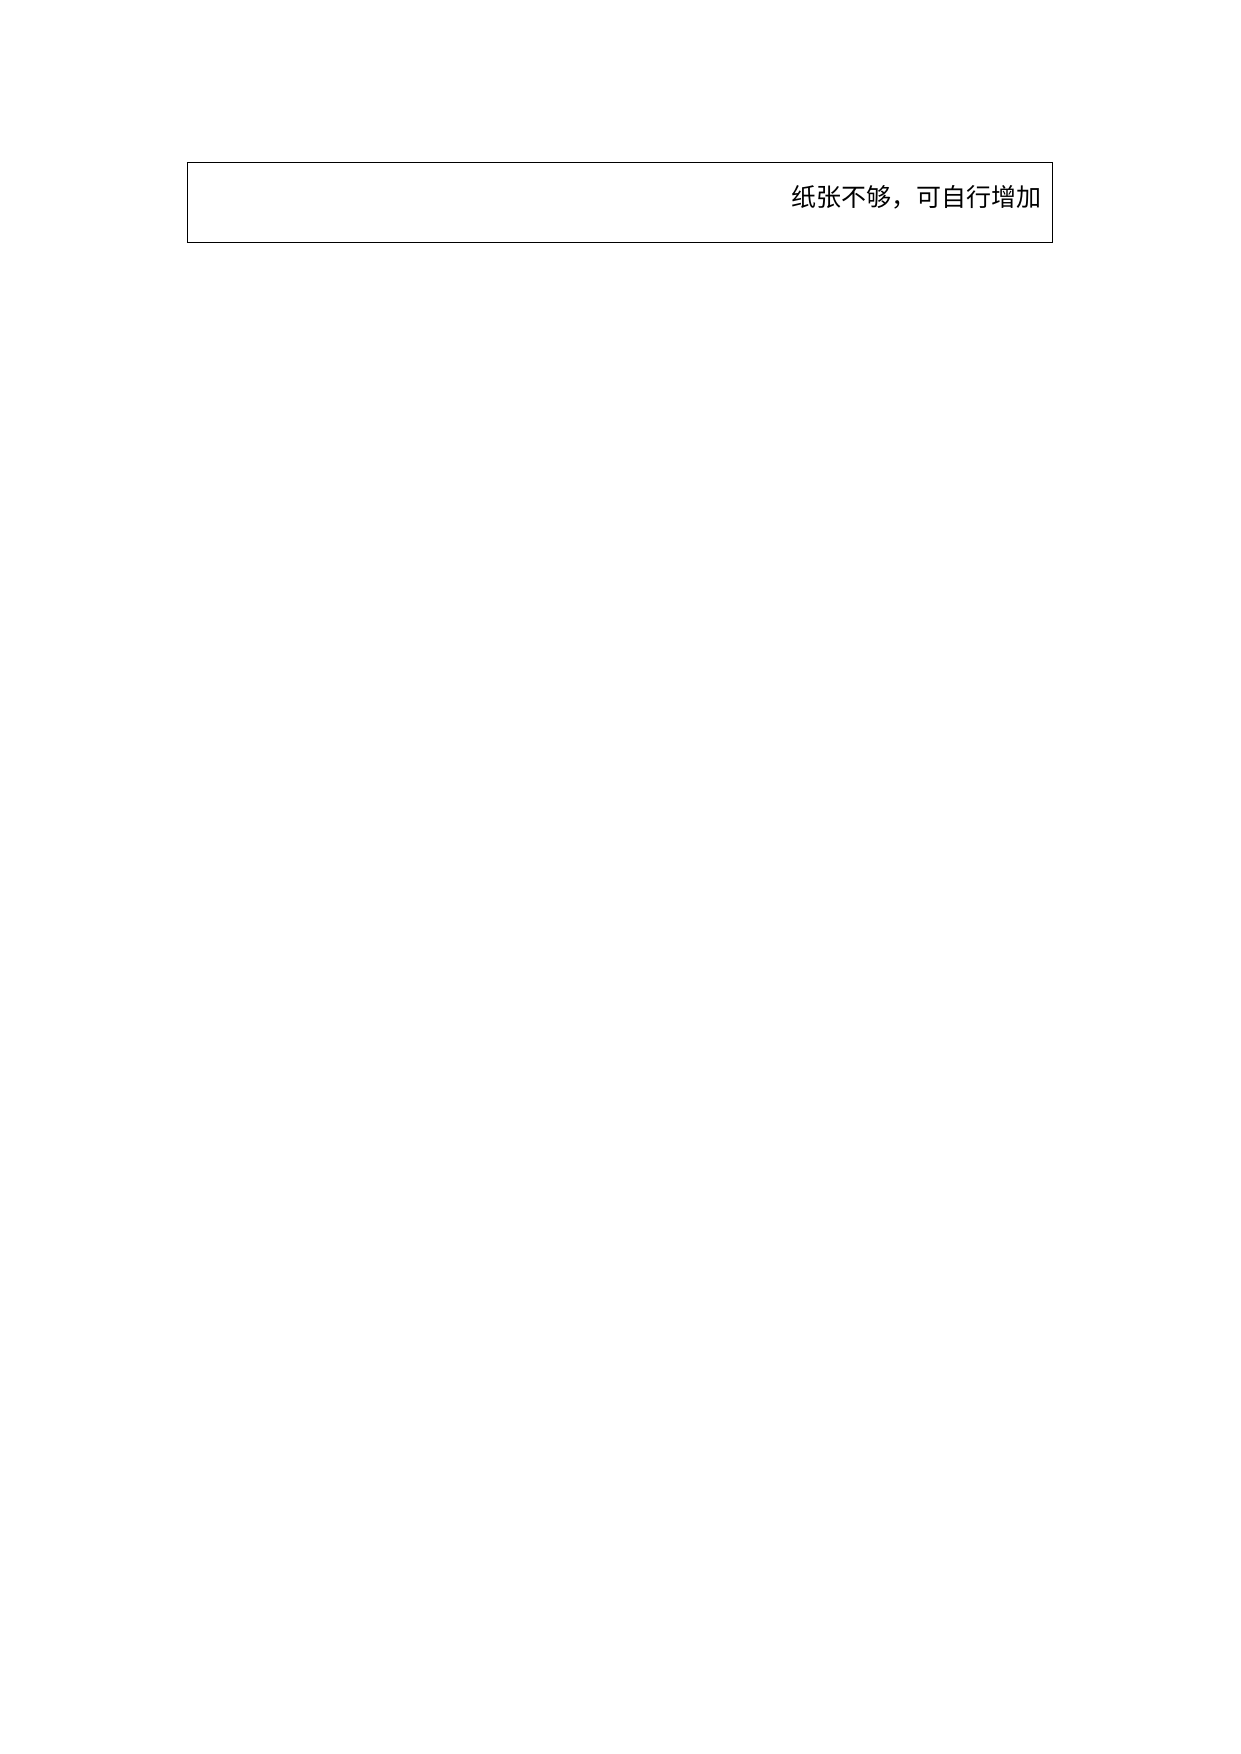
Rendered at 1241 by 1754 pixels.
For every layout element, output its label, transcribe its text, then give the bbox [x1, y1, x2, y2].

table_cell 您的意见或建议： 纸张不够，可自行增加 [188, 163, 1052, 242]
